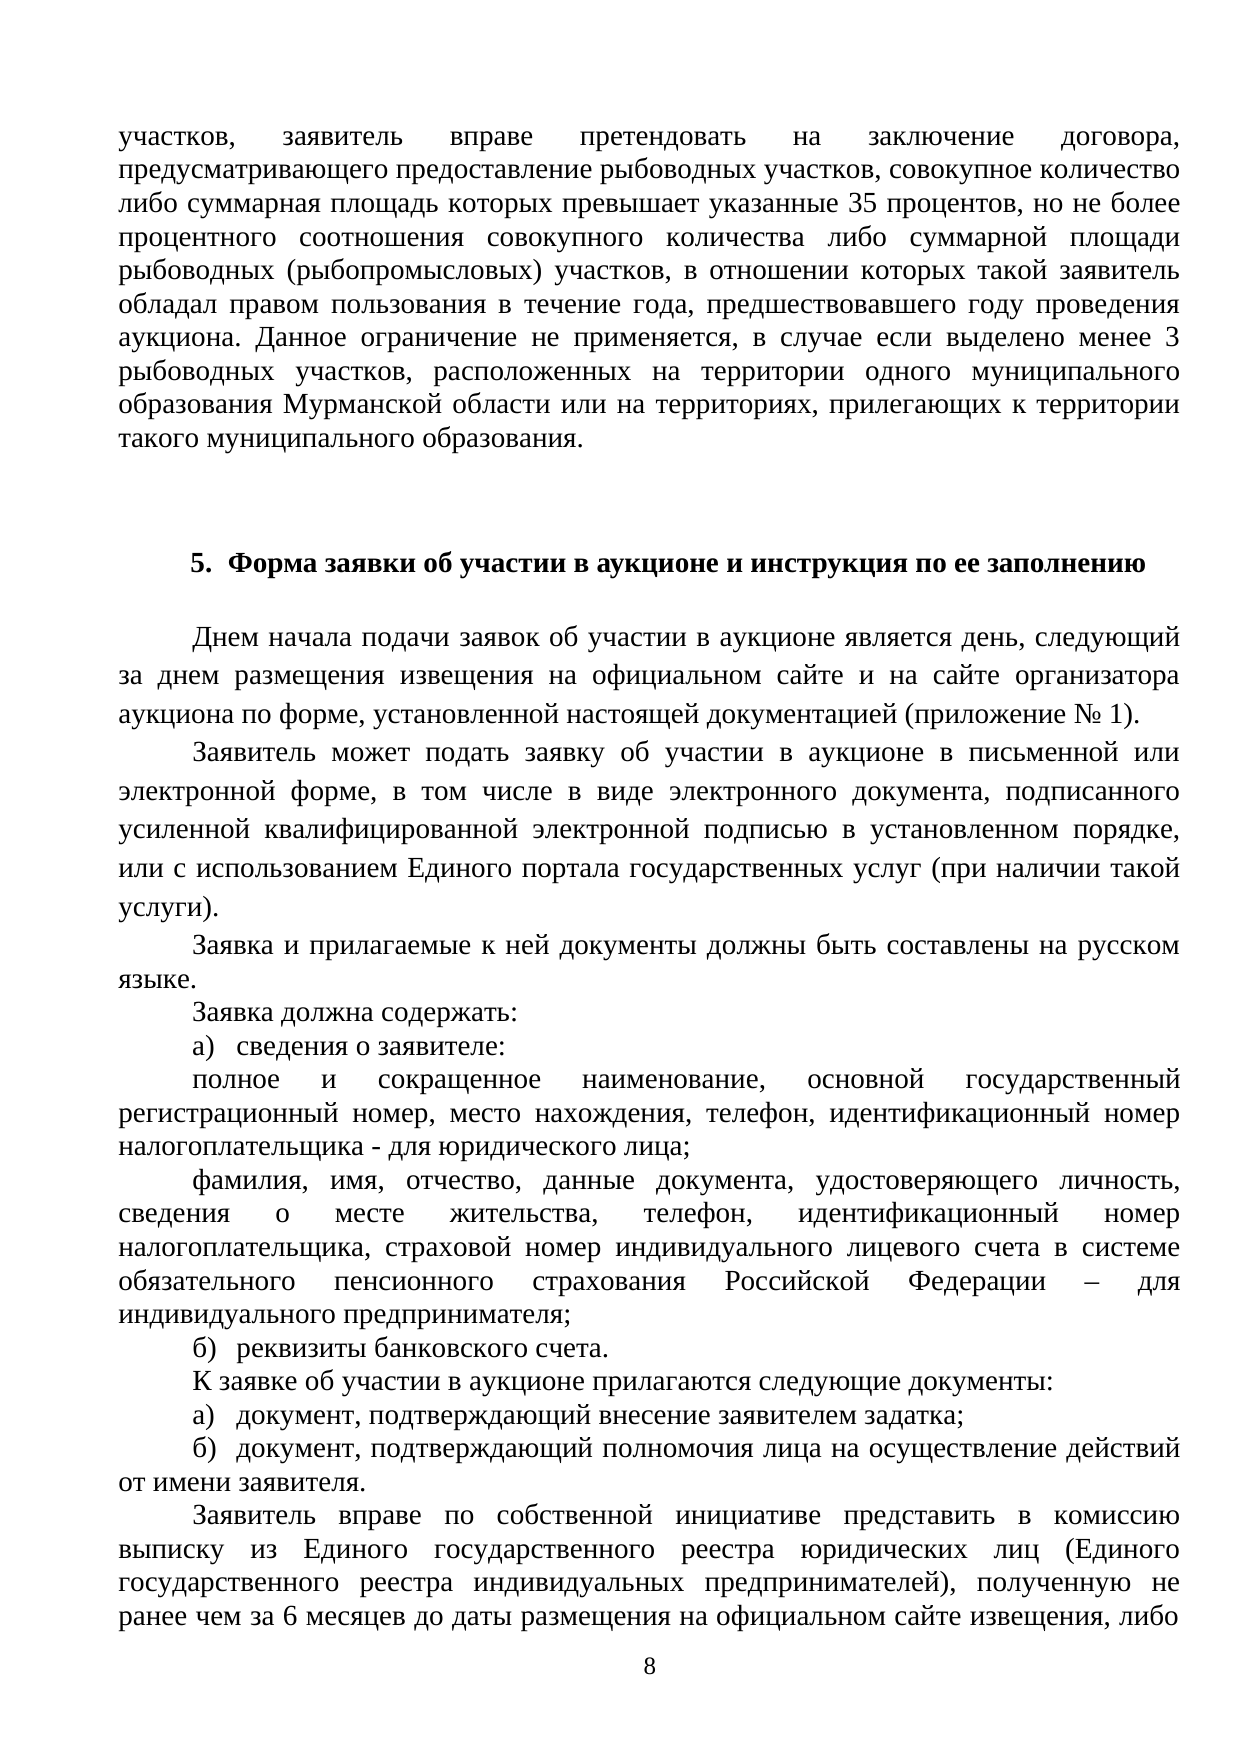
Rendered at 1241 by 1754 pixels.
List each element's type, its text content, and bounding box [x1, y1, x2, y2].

list реквизиты банковского счета. [118, 1330, 1181, 1363]
text Заявитель может подать заявку об участии в аукционе в письменной или электронной форме, в том числе в виде электронного документа, подписанного усиленной квалифицированной электронной подписью в установленном порядке, или с использованием Единого портала государственных услуг (при наличии такой услуги). [118, 734, 1181, 922]
text К заявке об участии в аукционе прилагаются следующие документы: [118, 1363, 1181, 1397]
text Заявка и прилагаемые к ней документы должны быть составлены на русском языке. [118, 927, 1181, 994]
text Заявка должна содержать: [118, 994, 1181, 1028]
list документ, подтверждающий внесение заявителем задатка; [118, 1397, 1181, 1430]
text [118, 118, 1181, 453]
text полное и сокращенное наименование, основной государственный регистрационный номер, место нахождения, телефон, идентификационный номер налогоплательщика - для юридического лица; [118, 1061, 1181, 1162]
text Днем начала подачи заявок об участии в аукционе является день, следующий за днем размещения извещения на официальном сайте и на сайте организатора аукциона по форме, установленной настоящей документацией (приложение № 1). [118, 619, 1181, 729]
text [118, 1497, 1181, 1632]
text фамилия, имя, отчество, данные документа, удостоверяющего личность, сведения о месте жительства, телефон, идентификационный номер налогоплательщика, страховой номер индивидуального лицевого счета в системе обязательного пенсионного страхования Российской Федерации – для индивидуального предпринимателя; [118, 1162, 1181, 1330]
list документ, подтверждающий полномочия лица на осуществление действий от имени заявителя. [118, 1430, 1181, 1497]
subtitle Форма заявки об участии в аукционе и инструкция по ее заполнению [156, 546, 1181, 579]
list сведения о заявителе: [118, 1028, 1181, 1061]
